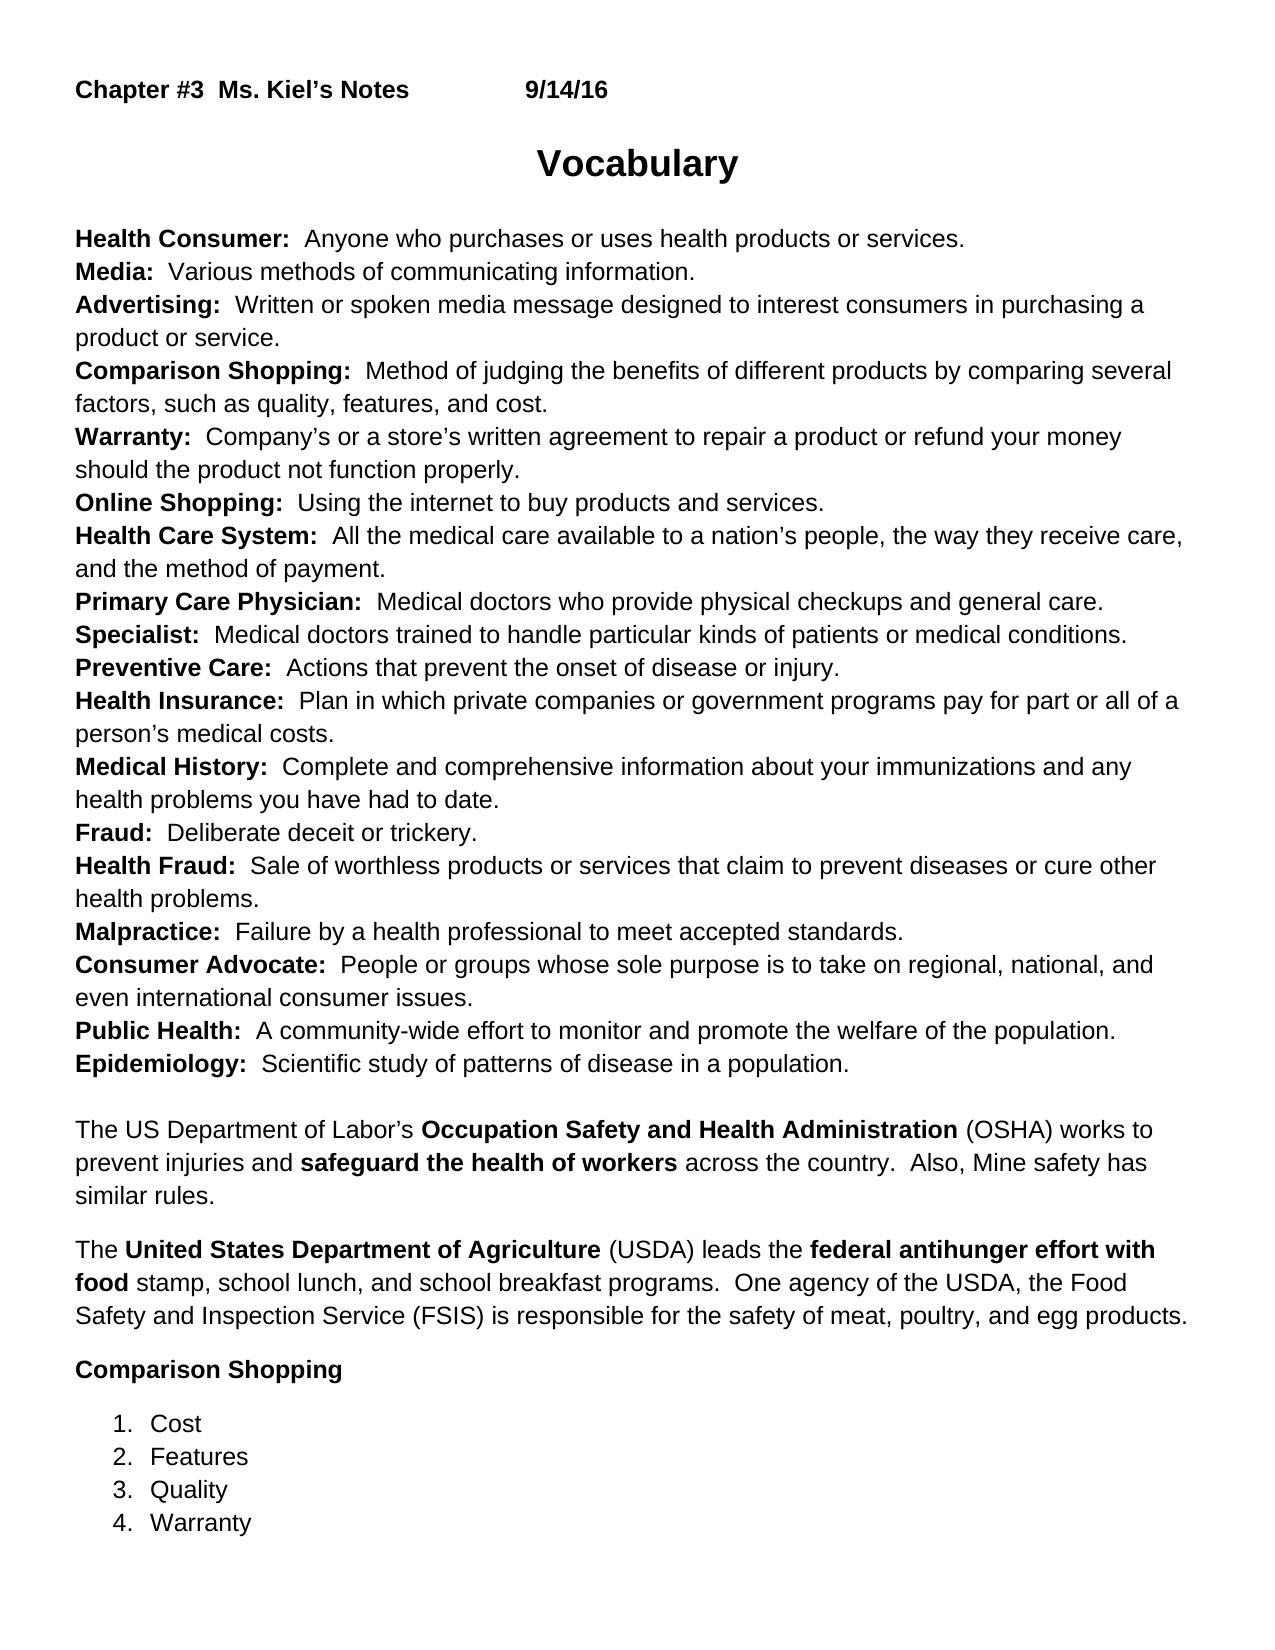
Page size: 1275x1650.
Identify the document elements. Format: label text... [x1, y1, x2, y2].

text The United States Department of Agriculture (USDA) leads the federal antihunger effort with food stamp, school lunch, and school breakfast programs. One agency of the USDA, the Food Safety and Inspection Service (FSIS) is responsible for the safety of meat, poultry, and egg products. [75, 1235, 1200, 1330]
text Health Fraud: Sale of worthless products or services that claim to prevent diseases or cure other health problems. [75, 851, 1200, 913]
text Health Consumer: Anyone who purchases or uses health products or services. [75, 224, 1200, 252]
text Comparison Shopping: Method of judging the benefits of different products by comparing several factors, such as quality, features, and cost. [75, 356, 1200, 417]
text Health Care System: All the medical care available to a nation’s people, the way they receive care, and the method of payment. [75, 521, 1200, 583]
text Advertising: Written or spoken media message designed to interest consumers in purchasing a product or service. [75, 290, 1200, 351]
text Malpractice: Failure by a health professional to meet accepted standards. [75, 917, 1200, 946]
text Warranty: Company’s or a store’s written agreement to repair a product or refund your money should the product not function properly. [75, 422, 1200, 483]
text Primary Care Physician: Medical doctors who provide physical checkups and general care. [75, 587, 1200, 616]
text Epidemiology: Scientific study of patterns of disease in a population. [75, 1049, 1200, 1078]
list Features [112, 1442, 1200, 1471]
text Medical History: Complete and comprehensive information about your immunizations and any health problems you have had to date. [75, 752, 1200, 814]
list Warranty [112, 1508, 1200, 1537]
text Public Health: A community-wide effort to monitor and promote the welfare of the population. [75, 1016, 1200, 1045]
text Health Insurance: Plan in which private companies or government programs pay for part or all of a person’s medical costs. [75, 686, 1200, 748]
text Consumer Advocate: People or groups whose sole purpose is to take on regional, national, and even international consumer issues. [75, 950, 1200, 1012]
text Fraud: Deliberate deceit or trickery. [75, 818, 1200, 847]
text The US Department of Labor’s Occupation Safety and Health Administration (OSHA) works to prevent injuries and safeguard the health of workers across the country. Also, Mine safety has similar rules. [75, 1115, 1200, 1210]
text Online Shopping: Using the internet to buy products and services. [75, 488, 1200, 517]
list Cost [112, 1409, 1200, 1438]
text Preventive Care: Actions that prevent the onset of disease or injury. [75, 653, 1200, 682]
text Vocabulary [75, 141, 1200, 184]
text Chapter #3 Ms. Kiel’s Notes 9/14/16 [75, 75, 1200, 104]
list Quality [112, 1475, 1200, 1504]
text Specialist: Medical doctors trained to handle particular kinds of patients or medical conditions. [75, 620, 1200, 649]
text Media: Various methods of communicating information. [75, 257, 1200, 285]
text Comparison Shopping [75, 1355, 1200, 1384]
